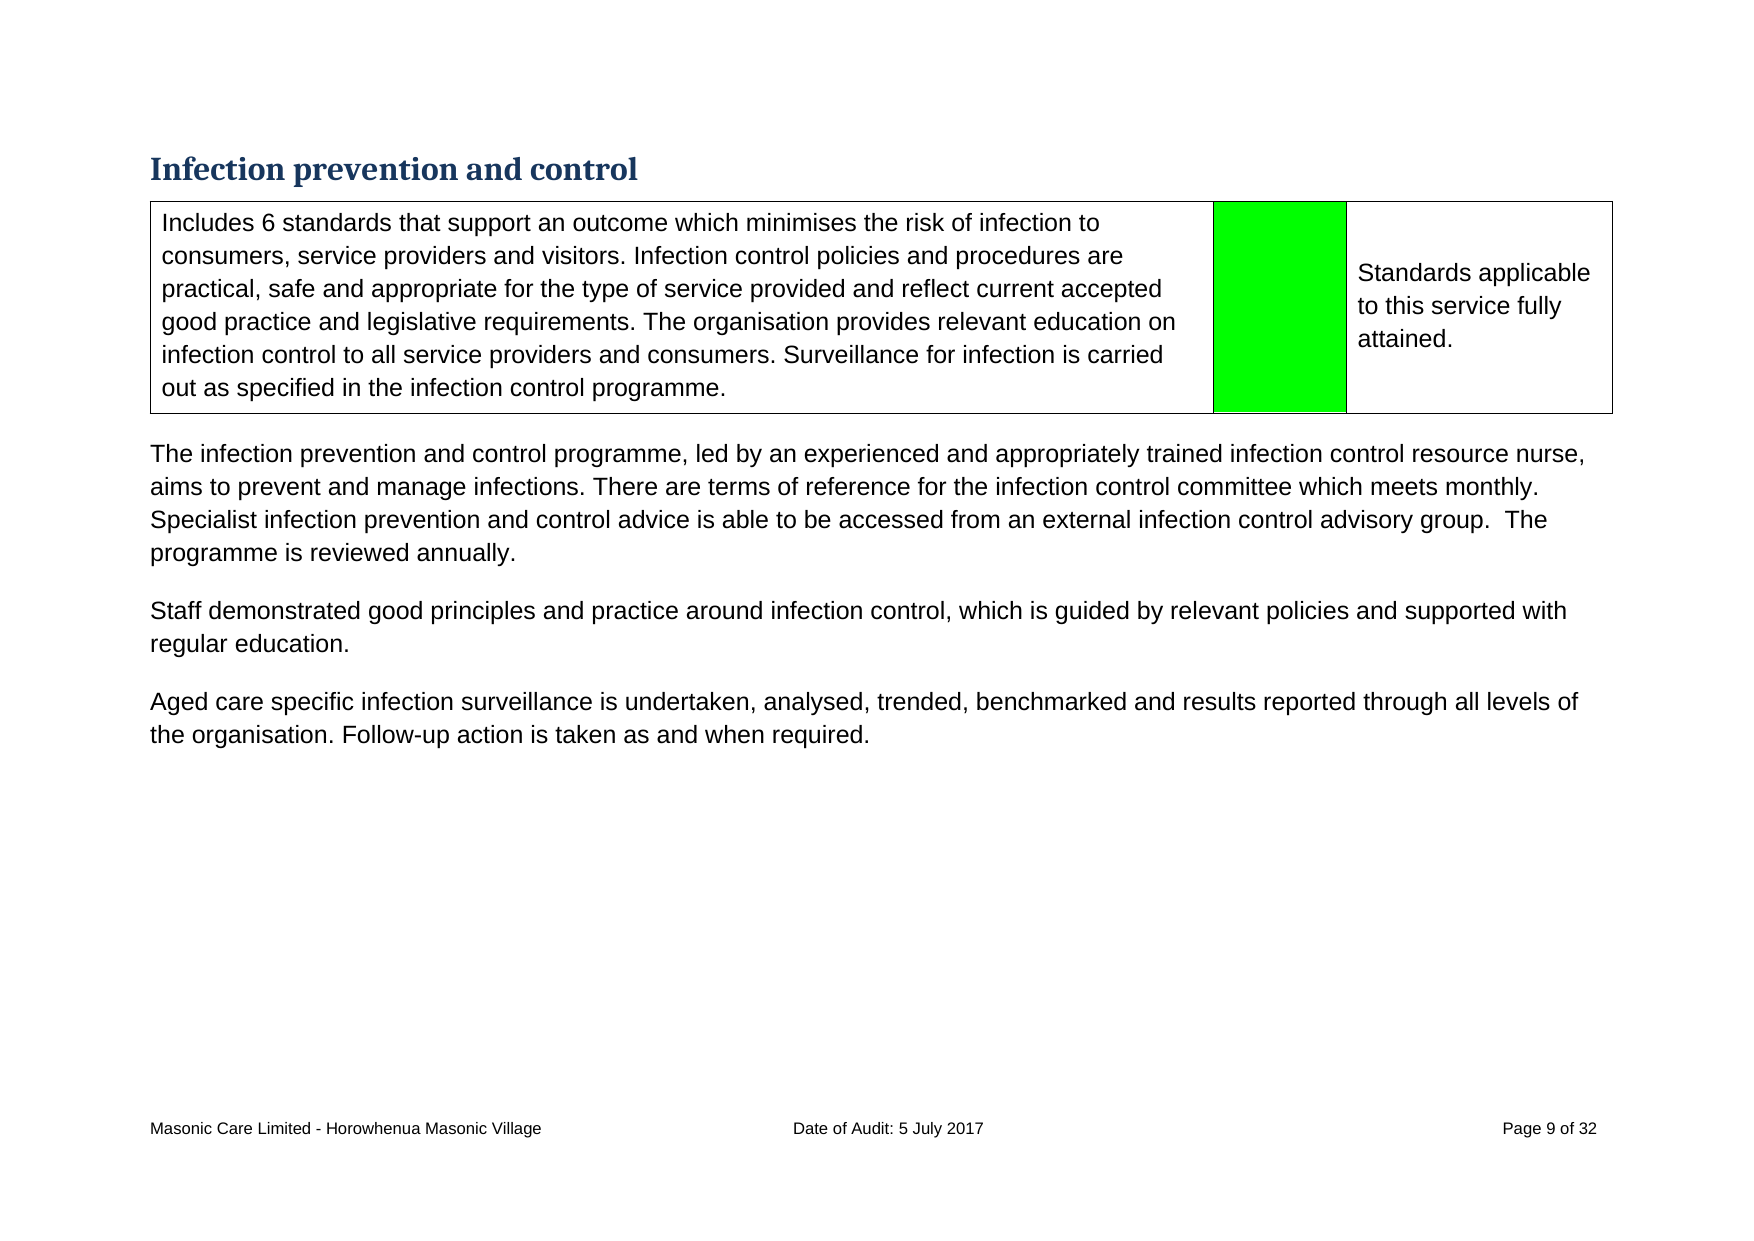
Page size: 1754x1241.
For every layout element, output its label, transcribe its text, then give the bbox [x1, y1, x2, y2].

text The infection prevention and control programme, led by an experienced and appropriately trained infection control resource nurse, aims to prevent and manage infections. There are terms of reference for the infection control committee which meets monthly. Specialist infection prevention and control advice is able to be accessed from an external infection control advisory group. The programme is reviewed annually. [150, 438, 1604, 566]
text Staff demonstrated good principles and practice around infection control, which is guided by relevant policies and supported with regular education. [150, 596, 1604, 657]
text Aged care specific infection surveillance is undertaken, analysed, trended, benchmarked and results reported through all levels of the organisation. Follow-up action is taken as and when required. [150, 687, 1604, 748]
subtitle Infection prevention and control [150, 150, 1604, 188]
table_header [1214, 202, 1346, 412]
table_header Standards applicable to this service fully attained. [1347, 202, 1612, 412]
table_header Includes 6 standards that support an outcome which minimises the risk of infection to consumers, service providers and visitors. Infection control policies and procedures are practical, safe and appropriate for the type of service provided and reflect current accepted good practice and legislative requirements. The organisation provides relevant education on infection control to all service providers and consumers. Surveillance for infection is carried out as specified in the infection control programme. [151, 202, 1213, 412]
